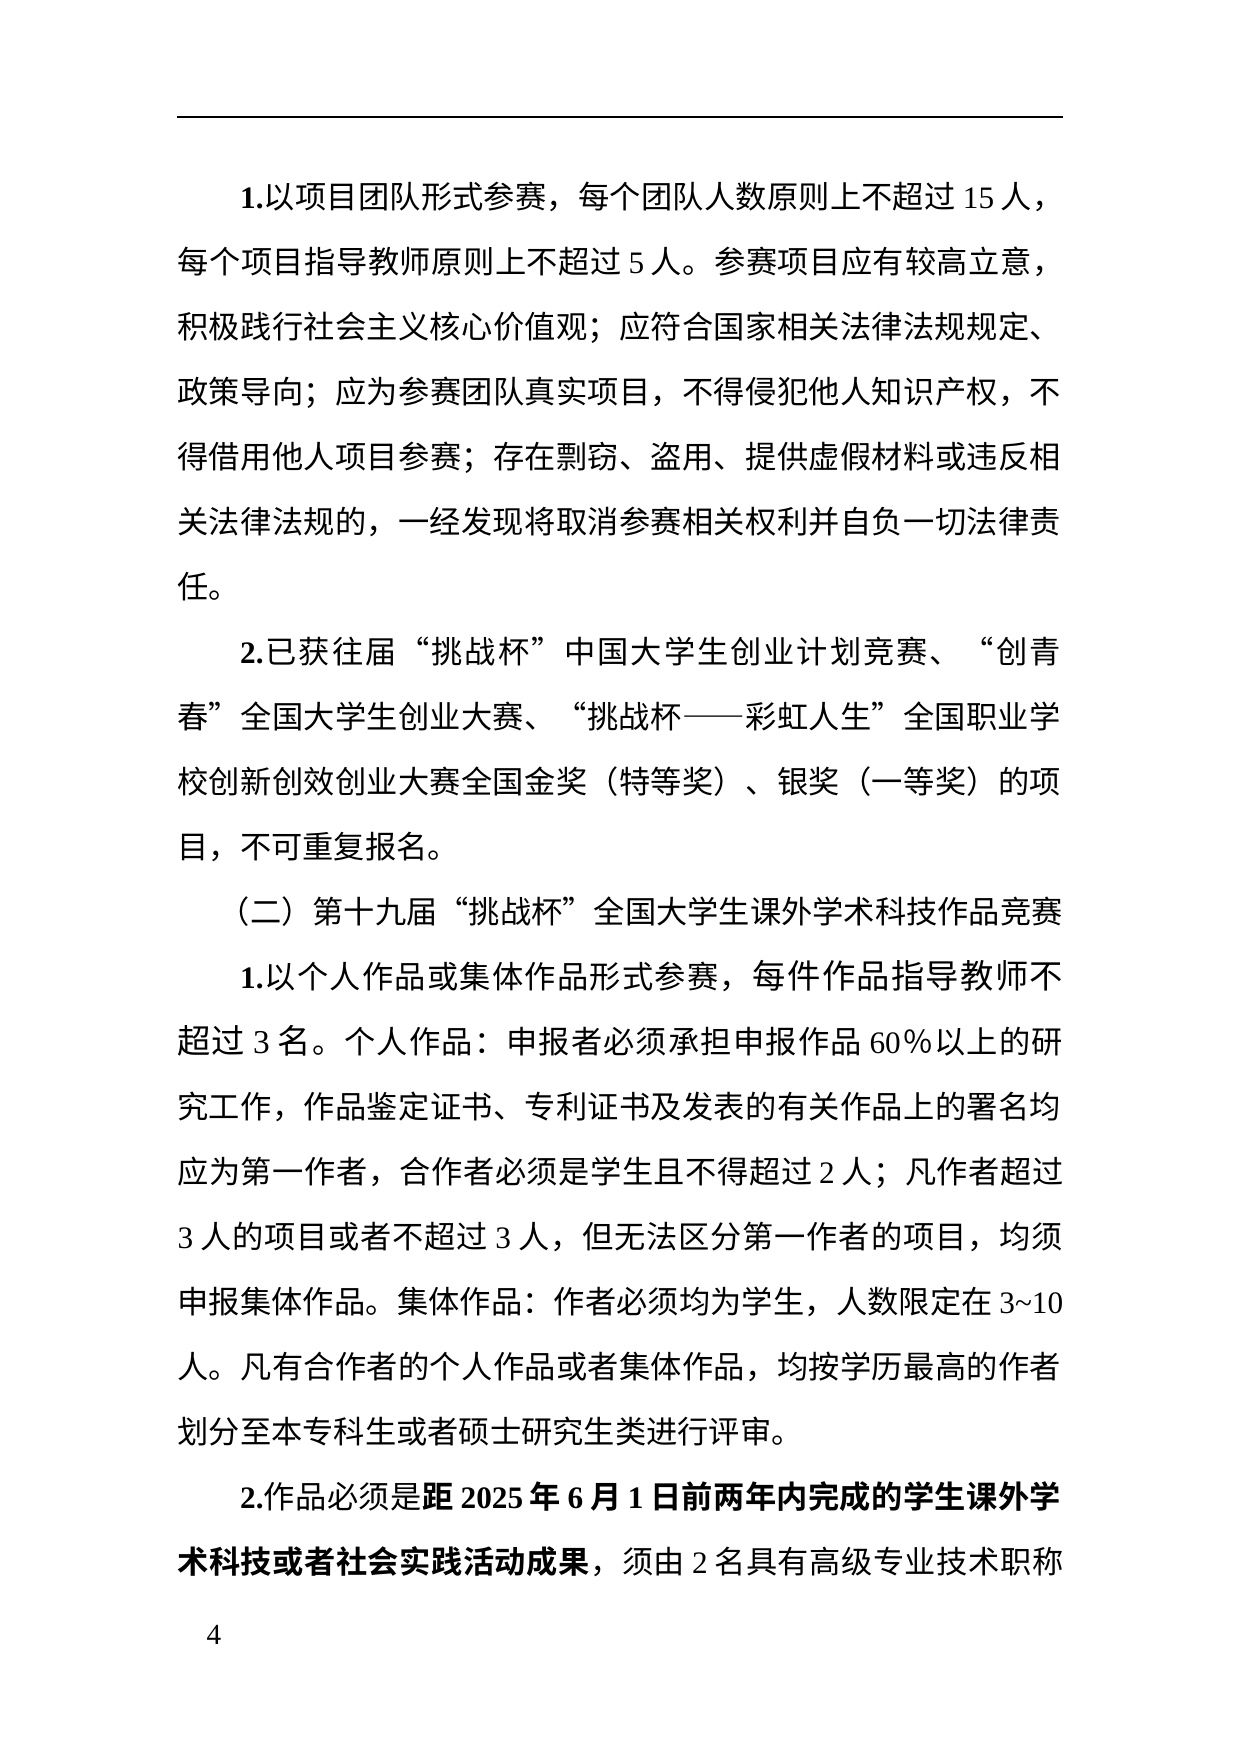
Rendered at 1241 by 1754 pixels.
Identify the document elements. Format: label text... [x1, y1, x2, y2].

text 1.以项目团队形式参赛，每个团队人数原则上不超过15人，每个项目指导教师原则上不超过5人。参赛项目应有较高立意，积极践行社会主义核心价值观；应符合国家相关法律法规规定、政策导向；应为参赛团队真实项目，不得侵犯他人知识产权，不得借用他人项目参赛；存在剽窃、盗用、提供虚假材料或违反相关法律法规的，一经发现将取消参赛相关权利并自负一切法律责任。 [177, 162, 1063, 617]
text 2.已获往届“挑战杯”中国大学生创业计划竞赛、“创青春”全国大学生创业大赛、“挑战杯——彩虹人生”全国职业学校创新创效创业大赛全国金奖（特等奖）、银奖（一等奖）的项目，不可重复报名。 [177, 617, 1063, 877]
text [177, 1462, 1063, 1592]
text 1.以个人作品或集体作品形式参赛，每件作品指导教师不超过3名。个人作品：申报者必须承担申报作品60％以上的研究工作，作品鉴定证书、专利证书及发表的有关作品上的署名均应为第一作者，合作者必须是学生且不得超过2人；凡作者超过3人的项目或者不超过3人，但无法区分第一作者的项目，均须申报集体作品。集体作品：作者必须均为学生，人数限定在3~10人。凡有合作者的个人作品或者集体作品，均按学历最高的作者划分至本专科生或者硕士研究生类进行评审。 [177, 942, 1063, 1462]
text （二）第十九届“挑战杯”全国大学生课外学术科技作品竞赛 [177, 877, 1063, 942]
